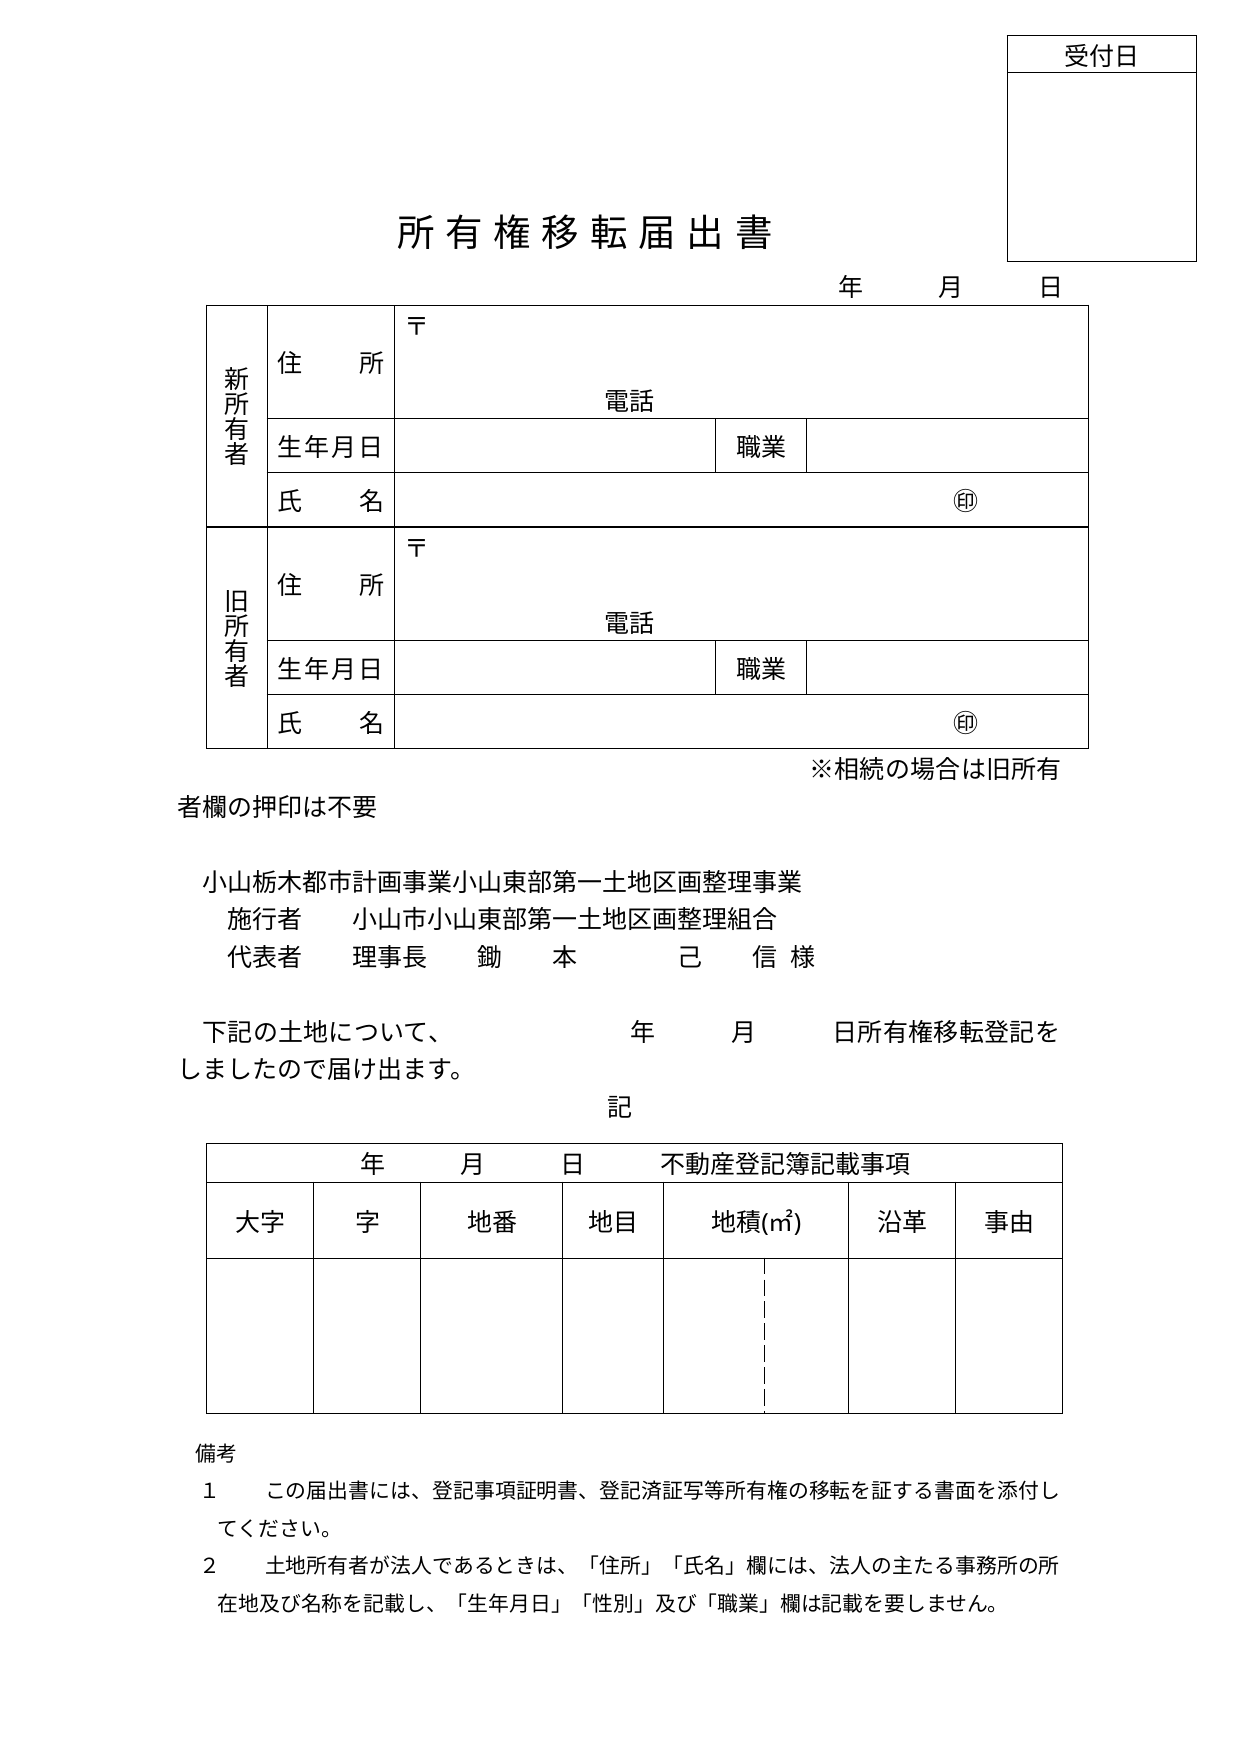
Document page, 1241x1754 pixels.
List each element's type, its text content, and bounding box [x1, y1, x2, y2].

table_cell [421, 1259, 562, 1413]
table_cell ㊞ [395, 695, 1088, 748]
table_cell [563, 1259, 663, 1413]
table_header 新所有者 [207, 306, 267, 526]
text 所有権移転届出書 [177, 192, 1063, 267]
table_cell 大字 [207, 1183, 313, 1258]
table_cell 沿革 [849, 1183, 955, 1258]
text 備考 [177, 1433, 1063, 1471]
table_cell 住所 [268, 528, 394, 640]
table_cell [807, 419, 1088, 472]
text 代表者 理事長 鋤 本 己 信 様 [177, 937, 1063, 974]
table_cell [664, 1259, 764, 1413]
table_cell [956, 1259, 1062, 1413]
text 下記の土地について、 年 月 日所有権移転登記をしましたので届け出ます。 [177, 1012, 1063, 1087]
table_header 住所 [268, 306, 394, 418]
table_header 受付日 [1008, 36, 1196, 72]
text 施行者 小山市小山東部第一土地区画整理組合 [177, 899, 1063, 937]
table_cell 〒 電話 [395, 528, 1088, 640]
table_cell 地番 [421, 1183, 562, 1258]
text 記 [177, 1087, 1063, 1124]
table_cell 氏名 [268, 473, 394, 526]
text ※相続の場合は旧所有者欄の押印は不要 [177, 749, 1063, 824]
table_cell 地積(㎡) [664, 1183, 848, 1258]
table_cell 職業 [716, 641, 806, 694]
table_cell 事由 [956, 1183, 1062, 1258]
text 小山栃木都市計画事業小山東部第一土地区画整理事業 [177, 862, 1063, 899]
table_cell 地目 [563, 1183, 663, 1258]
table_cell [849, 1259, 955, 1413]
table_header 年 月 日 不動産登記簿記載事項 [207, 1144, 1062, 1182]
table_cell [314, 1259, 420, 1413]
table_cell 氏名 [268, 695, 394, 748]
table_cell 字 [314, 1183, 420, 1258]
table_cell 生年月日 [268, 419, 394, 472]
table_cell 職業 [716, 419, 806, 472]
table_cell [395, 419, 715, 472]
text 年 月 日 [177, 267, 1063, 304]
table_cell [395, 641, 715, 694]
table_cell [807, 641, 1088, 694]
text ２ 土地所有者が法人であるときは、「住所」「氏名」欄には、法人の主たる事務所の所在地及び名称を記載し、「生年月日」「性別」及び「職業」欄は記載を要しません。 [199, 1546, 1063, 1621]
table_cell [207, 1259, 313, 1413]
table_cell [1008, 73, 1196, 261]
table_cell ㊞ [395, 473, 1088, 526]
table_header 〒 電話 [395, 306, 1088, 418]
text １ この届出書には、登記事項証明書、登記済証写等所有権の移転を証する書面を添付してください。 [199, 1471, 1063, 1546]
table_cell [765, 1259, 848, 1413]
table_cell 旧所有者 [207, 528, 267, 748]
table_cell 生年月日 [268, 641, 394, 694]
